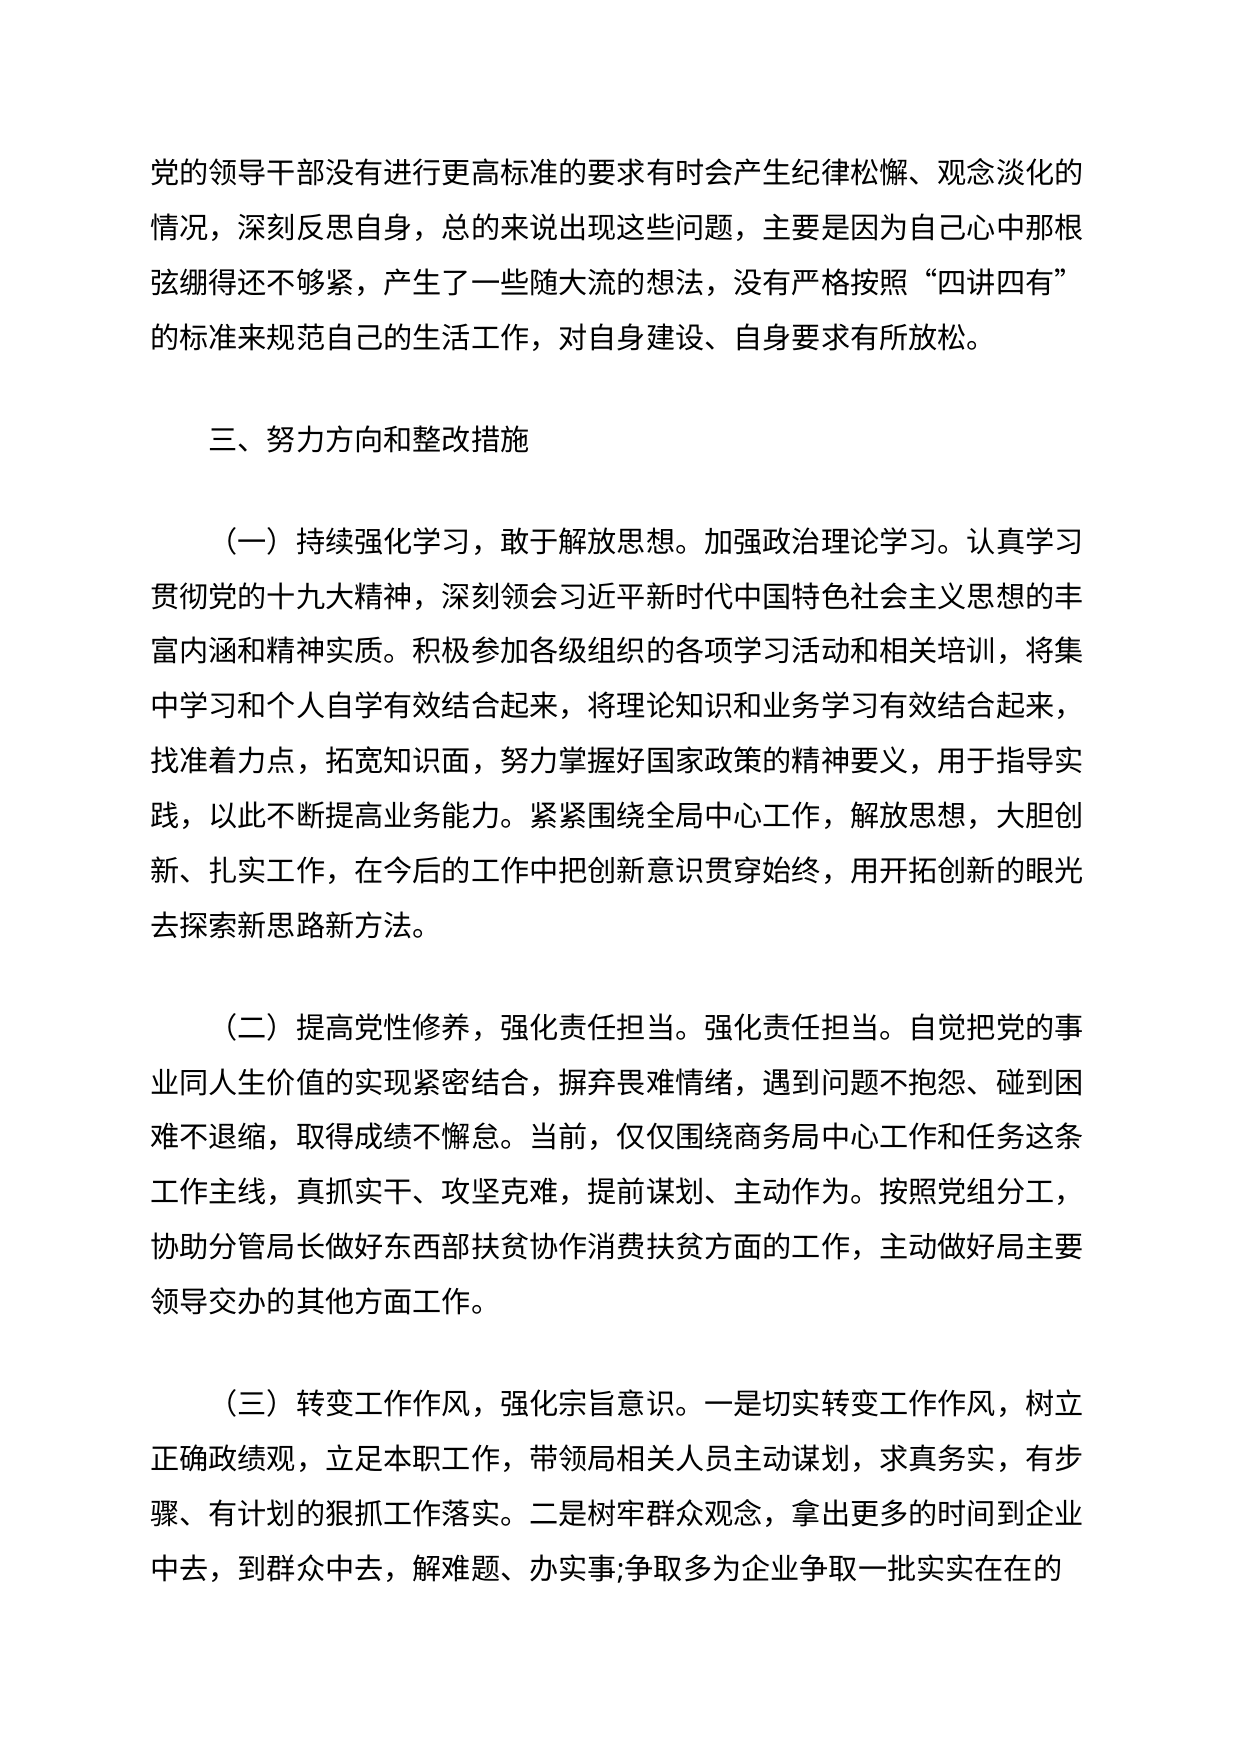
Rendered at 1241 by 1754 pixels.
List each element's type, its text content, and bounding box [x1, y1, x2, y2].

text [150, 1381, 1090, 1588]
text （二）提高党性修养，强化责任担当。强化责任担当。自觉把党的事业同人生价值的实现紧密结合，摒弃畏难情绪，遇到问题不抱怨、碰到困难不退缩，取得成绩不懈怠。当前，仅仅围绕商务局中心工作和任务这条工作主线，真抓实干、攻坚克难，提前谋划、主动作为。按照党组分工，协助分管局长做好东西部扶贫协作消费扶贫方面的工作，主动做好局主要领导交办的其他方面工作。 [150, 1004, 1090, 1321]
text 三、努力方向和整改措施 [150, 416, 1090, 459]
text （一）持续强化学习，敢于解放思想。加强政治理论学习。认真学习贯彻党的十九大精神，深刻领会习近平新时代中国特色社会主义思想的丰富内涵和精神实质。积极参加各级组织的各项学习活动和相关培训，将集中学习和个人自学有效结合起来，将理论知识和业务学习有效结合起来，找准着力点，拓宽知识面，努力掌握好国家政策的精神要义，用于指导实践，以此不断提高业务能力。紧紧围绕全局中心工作，解放思想，大胆创新、扎实工作，在今后的工作中把创新意识贯穿始终，用开拓创新的眼光去探索新思路新方法。 [150, 518, 1090, 945]
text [150, 150, 1090, 357]
